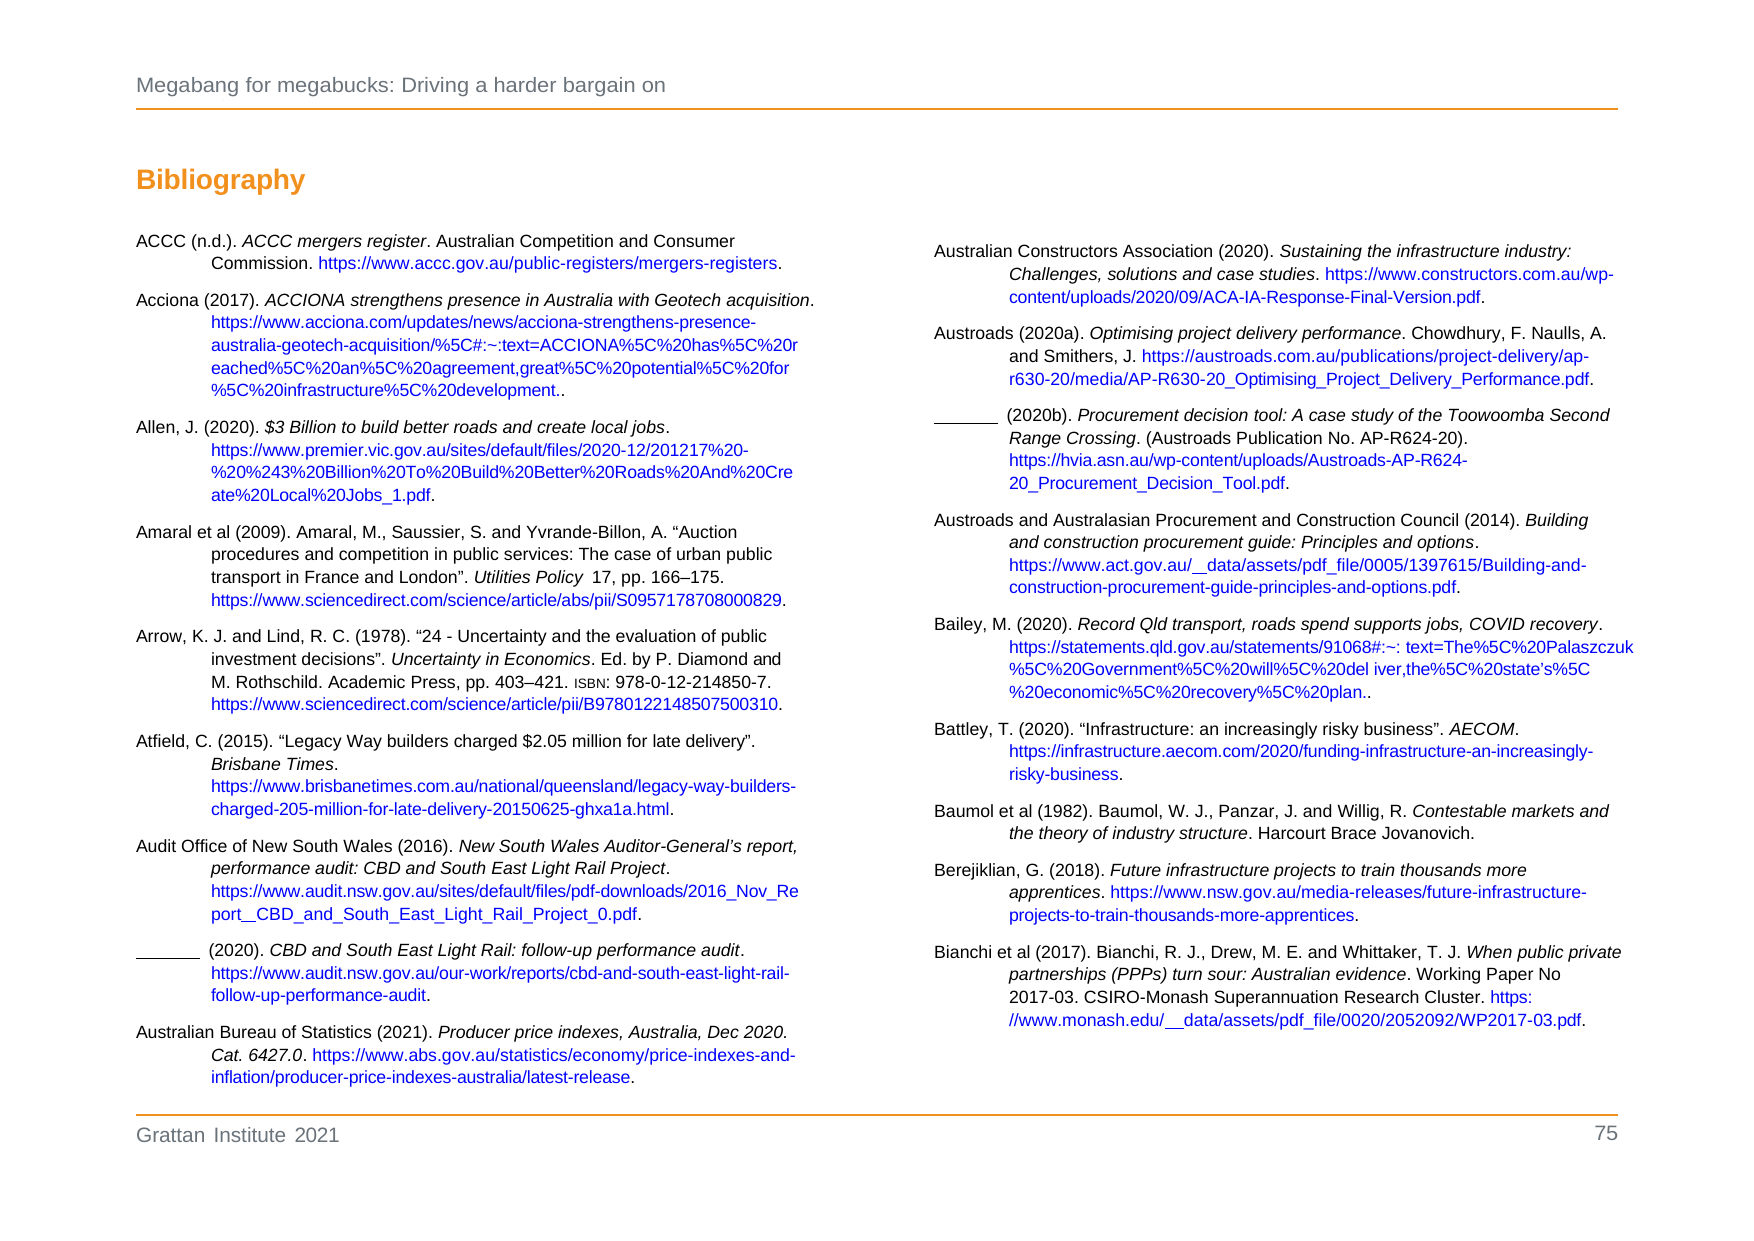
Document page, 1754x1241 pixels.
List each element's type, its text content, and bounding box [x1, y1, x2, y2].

text Baumol et al (1982). Baumol, W. J., Panzar, J. and Willig, R. Contestable markets and the theory of industry structure. Harcourt Brace Jovanovich. [934, 800, 1617, 843]
text (2020b). Procurement decision tool: A case study of the Toowoomba Second Range Crossing. (Austroads Publication No. AP-R624-20). https://hvia.asn.au/wp-content/uploads/Austroads-AP-R624- 20_Procurement_Decision_Tool.pdf. [934, 405, 1611, 493]
text Amaral et al (2009). Amaral, M., Saussier, S. and Yvrande-Billon, A. “Auction procedures and competition in public services: The case of urban public transport in France and London”. Utilities Policy 17, pp. 166–175. https://www.sciencedirect.com/science/article/abs/pii/S0957178708000829. [136, 522, 815, 610]
text 2017-03. CSIRO-Monash Superannuation Research Cluster. https: [1009, 987, 1635, 1007]
text Battley, T. (2020). “Infrastructure: an increasingly risky business”. AECOM. https://infrastructure.aecom.com/2020/funding-infrastructure-an-increasingly- risky-business. [934, 718, 1614, 784]
text %20%243%20Billion%20To%20Build%20Better%20Roads%20And%20Cre ate%20Local%20Jobs_1.pdf. [211, 462, 815, 505]
text Acciona (2017). ACCIONA strengthens presence in Australia with Geotech acquisition. https://www.acciona.com/updates/news/acciona-strengthens-presence- australia-geotech-acquisition/%5C#:~:text=ACCIONA%5C%20has%5C%20r eached%5C%20an%5C%20agreement,great%5C%20potential%5C%20for [136, 290, 815, 378]
text Australian Bureau of Statistics (2021). Producer price indexes, Australia, Dec 2020. Cat. 6427.0. https://www.abs.gov.au/statistics/economy/price-indexes-and- inflation/producer-price-indexes-australia/latest-release. [136, 1022, 797, 1087]
text Berejiklian, G. (2018). Future infrastructure projects to train thousands more apprentices. https://www.nsw.gov.au/media-releases/future-infrastructure- projects-to-train-thousands-more-apprentices. [934, 860, 1588, 925]
text Bibliography [136, 163, 1635, 196]
text Allen, J. (2020). $3 Billion to build better roads and create local jobs. https://www.premier.vic.gov.au/sites/default/files/2020-12/201217%20- [136, 417, 762, 460]
text (2020). CBD and South East Light Rail: follow-up performance audit. https://www.audit.nsw.gov.au/our-work/reports/cbd-and-south-east-light-rail- follow-up-performance-audit. [136, 940, 809, 1006]
text Bianchi et al (2017). Bianchi, R. J., Drew, M. E. and Whittaker, T. J. When public private partnerships (PPPs) turn sour: Australian evidence. Working Paper No [934, 942, 1635, 984]
text Austroads and Australasian Procurement and Construction Council (2014). Building and construction procurement guide: Principles and options. https://www.act.gov.au/ data/assets/pdf_file/0005/1397615/Building-and- construction-procurement-guide-principles-and-options.pdf. [934, 509, 1592, 598]
text Australian Constructors Association (2020). Sustaining the infrastructure industry: Challenges, solutions and case studies. https://www.constructors.com.au/wp- content/uploads/2020/09/ACA-IA-Response-Final-Version.pdf. [934, 241, 1614, 307]
text //www.monash.edu/ data/assets/pdf_file/0020/2052092/WP2017-03.pdf. [1009, 1010, 1635, 1030]
text M. Rothschild. Academic Press, pp. 403–421. ISBN: 978-0-12-214850-7. https://www.sciencedirect.com/science/article/pii/B9780122148507500310. [211, 671, 819, 714]
text Brisbane Times. https://www.brisbanetimes.com.au/national/queensland/legacy-way-builders- charged-205-million-for-late-delivery-20150625-ghxa1a.html. [211, 753, 813, 819]
text Austroads (2020a). Optimising project delivery performance. Chowdhury, F. Naulls, A. and Smithers, J. https://austroads.com.au/publications/project-delivery/ap- r630-20/media/AP-R630-20_Optimising_Project_Delivery_Performance.pdf. [934, 323, 1607, 389]
text Audit Office of New South Wales (2016). New South Wales Auditor-General’s report, performance audit: CBD and South East Light Rail Project. https://www.audit.nsw.gov.au/sites/default/files/pdf-downloads/2016_Nov_Re port CBD_and_South_East_Light_Rail_Project_0.pdf. [136, 835, 813, 924]
text Bailey, M. (2020). Record Qld transport, roads spend supports jobs, COVID recovery. https://statements.qld.gov.au/statements/91068#:~: text=The%5C%20Palaszczuk%5C%20Government%5C%20will%5C%20del iver,the%5C%20state’s%5C%20economic%5C%20recovery%5C%20plan.. [934, 614, 1635, 702]
text Atfield, C. (2015). “Legacy Way builders charged $2.05 million for late delivery”. [136, 731, 819, 751]
text %5C%20infrastructure%5C%20development.. [211, 380, 819, 401]
text ACCC (n.d.). ACCC mergers register. Australian Competition and Consumer Commission. https://www.accc.gov.au/public-registers/mergers-registers. [136, 230, 815, 273]
text Arrow, K. J. and Lind, R. C. (1978). “24 - Uncertainty and the evaluation of public investment decisions”. Uncertainty in Economics. Ed. by P. Diamond and [136, 626, 815, 669]
